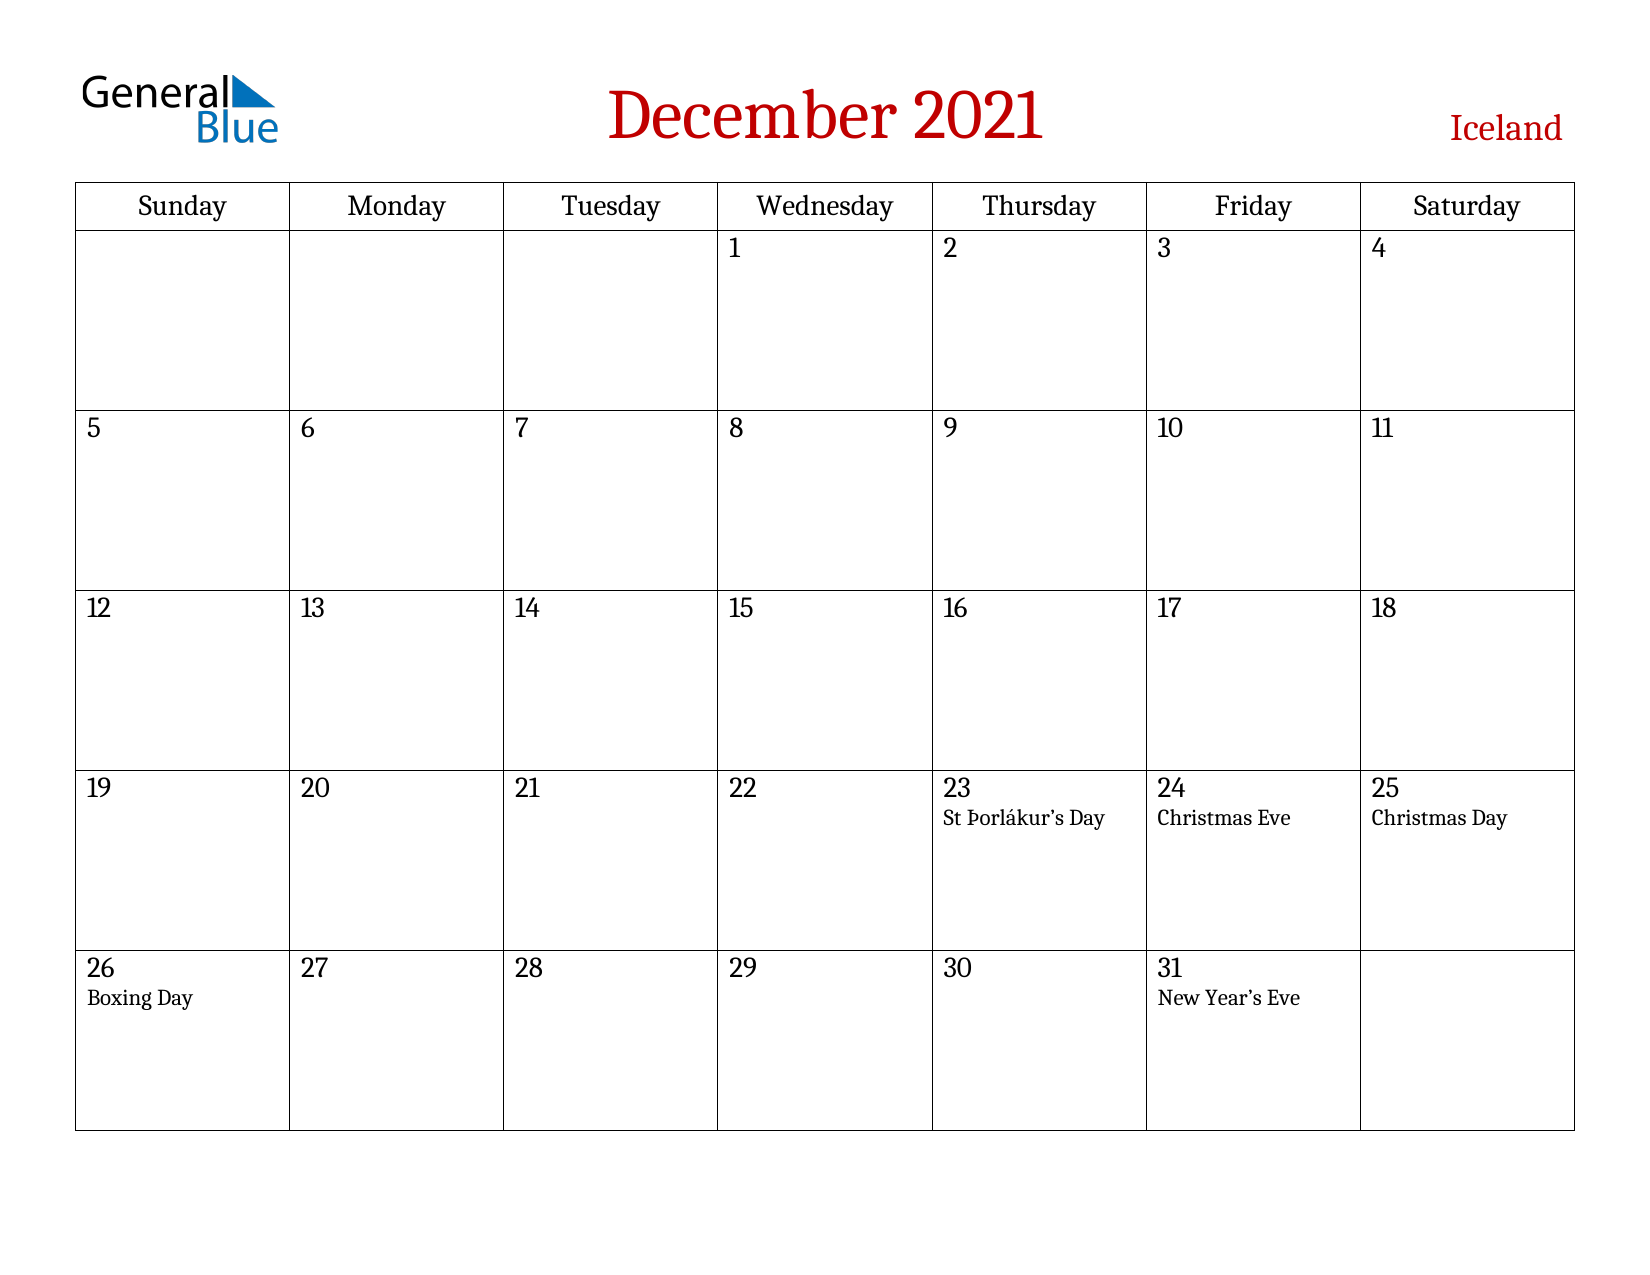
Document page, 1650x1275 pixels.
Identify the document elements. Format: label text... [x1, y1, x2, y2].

table_cell Tuesday [504, 183, 717, 230]
table_cell Wednesday [718, 183, 932, 230]
table_cell Boxing Day [76, 985, 289, 1130]
table_cell [1147, 265, 1360, 410]
table_cell [504, 445, 717, 590]
table_cell [290, 625, 503, 770]
table_cell 23 [933, 771, 1146, 805]
table_cell 11 [1361, 411, 1574, 444]
table_cell 17 [1147, 591, 1360, 625]
table_cell Friday [1147, 183, 1360, 230]
table_cell 26 [76, 951, 289, 985]
table_cell [504, 625, 717, 770]
table_cell [718, 625, 932, 770]
table_cell [933, 265, 1146, 410]
table_cell 13 [290, 591, 503, 625]
table_cell 30 [933, 951, 1146, 985]
table_cell 2 [933, 231, 1146, 264]
table_cell 21 [504, 771, 717, 805]
table_cell [290, 231, 503, 264]
table_cell [76, 231, 289, 264]
table_cell Christmas Eve [1147, 805, 1360, 950]
table_cell Sunday [76, 183, 289, 230]
table_cell [1147, 625, 1360, 770]
table_cell [290, 265, 503, 410]
table_cell [933, 985, 1146, 1130]
picture [82, 75, 278, 143]
table_cell 29 [718, 951, 932, 985]
table_cell [76, 625, 289, 770]
table_cell 10 [1147, 411, 1360, 444]
table_cell [933, 445, 1146, 590]
table_cell [76, 445, 289, 590]
table_cell [504, 265, 717, 410]
table_cell [718, 985, 932, 1130]
table_cell [1361, 445, 1574, 590]
table_cell 31 [1147, 951, 1360, 985]
table_cell [290, 985, 503, 1130]
table_cell [290, 445, 503, 590]
table_cell [1147, 445, 1360, 590]
table_cell 28 [504, 951, 717, 985]
table_cell 20 [290, 771, 503, 805]
table_cell [933, 625, 1146, 770]
table_cell Saturday [1361, 183, 1574, 230]
table_cell 27 [290, 951, 503, 985]
table_cell [290, 805, 503, 950]
table_cell [1361, 951, 1574, 985]
table_cell 18 [1361, 591, 1574, 625]
table_cell [718, 265, 932, 410]
table_cell [504, 231, 717, 264]
table_cell [76, 805, 289, 950]
table_cell St Þorlákur’s Day [933, 805, 1146, 950]
table_cell 6 [290, 411, 503, 444]
table_cell 4 [1361, 231, 1574, 264]
table_cell [76, 265, 289, 410]
table_cell 7 [504, 411, 717, 444]
table_cell 14 [504, 591, 717, 625]
table_cell New Year’s Eve [1147, 985, 1360, 1130]
table_cell Christmas Day [1361, 805, 1574, 950]
table_cell Thursday [933, 183, 1146, 230]
table_cell 22 [718, 771, 932, 805]
table_cell 25 [1361, 771, 1574, 805]
table_cell [1361, 265, 1574, 410]
table_cell [504, 805, 717, 950]
table_header Iceland [1146, 75, 1574, 182]
table_cell [718, 805, 932, 950]
table_cell 5 [76, 411, 289, 444]
table_header [76, 75, 503, 182]
table_cell 12 [76, 591, 289, 625]
table_cell [504, 985, 717, 1130]
table_cell 24 [1147, 771, 1360, 805]
table_cell 9 [933, 411, 1146, 444]
table_cell 8 [718, 411, 932, 444]
table_cell 15 [718, 591, 932, 625]
table_cell [1361, 985, 1574, 1130]
table_cell 3 [1147, 231, 1360, 264]
table_cell [718, 445, 932, 590]
table_cell 16 [933, 591, 1146, 625]
table_cell [1361, 625, 1574, 770]
table_cell Monday [290, 183, 503, 230]
table_header December 2021 [504, 75, 1146, 182]
table_cell 19 [76, 771, 289, 805]
table_cell 1 [718, 231, 932, 264]
